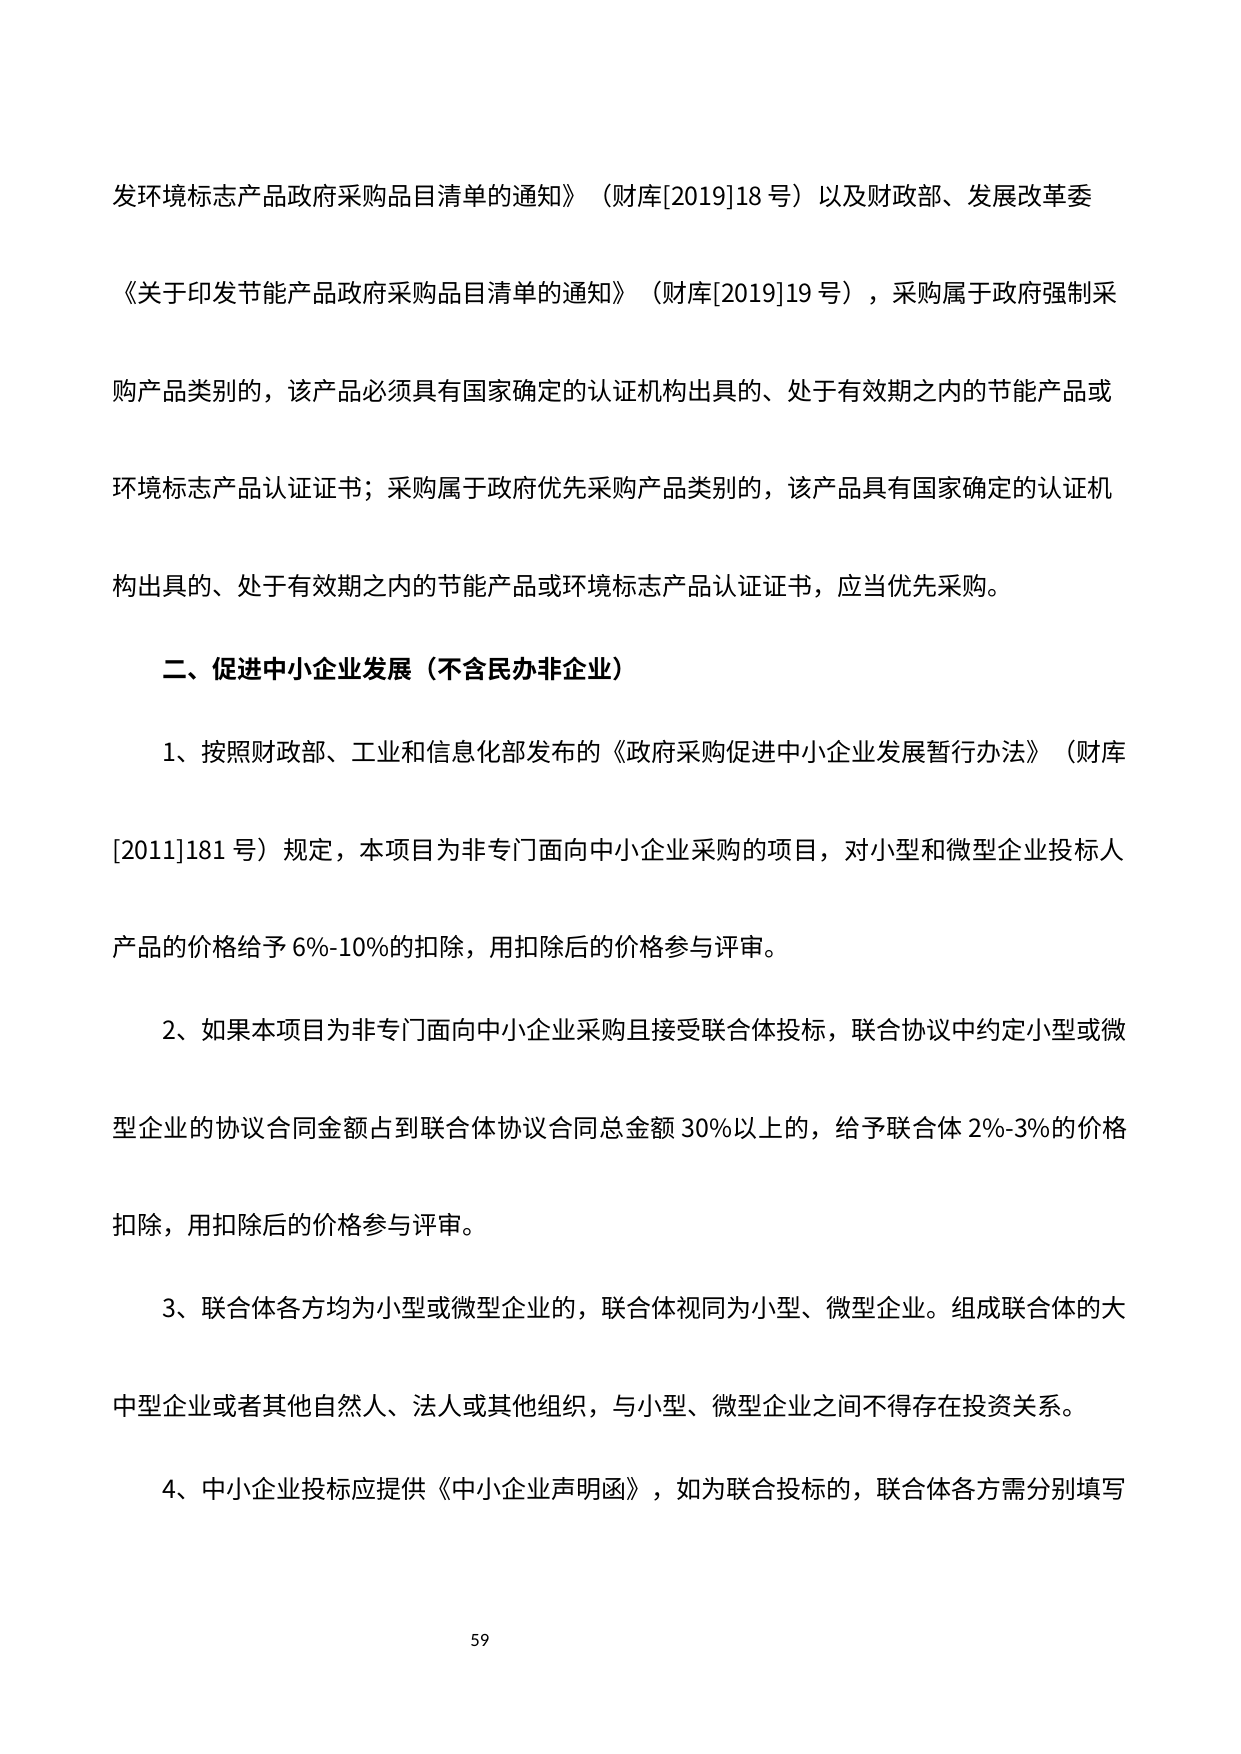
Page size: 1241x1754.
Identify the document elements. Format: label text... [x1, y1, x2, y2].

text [112, 1455, 1128, 1520]
text 3、联合体各方均为小型或微型企业的，联合体视同为小型、微型企业。组成联合体的大中型企业或者其他自然人、法人或其他组织，与小型、微型企业之间不得存在投资关系。 [112, 1274, 1128, 1437]
text 2、如果本项目为非专门面向中小企业采购且接受联合体投标，联合协议中约定小型或微型企业的协议合同金额占到联合体协议合同总金额30%以上的，给予联合体2%-3%的价格扣除，用扣除后的价格参与评审。 [112, 996, 1128, 1256]
text 1、按照财政部、工业和信息化部发布的《政府采购促进中小企业发展暂行办法》（财库[2011]181号）规定，本项目为非专门面向中小企业采购的项目，对小型和微型企业投标人产品的价格给予6%-10%的扣除，用扣除后的价格参与评审。 [112, 718, 1128, 978]
text 二、促进中小企业发展（不含民办非企业） [112, 635, 1128, 700]
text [112, 162, 1128, 617]
